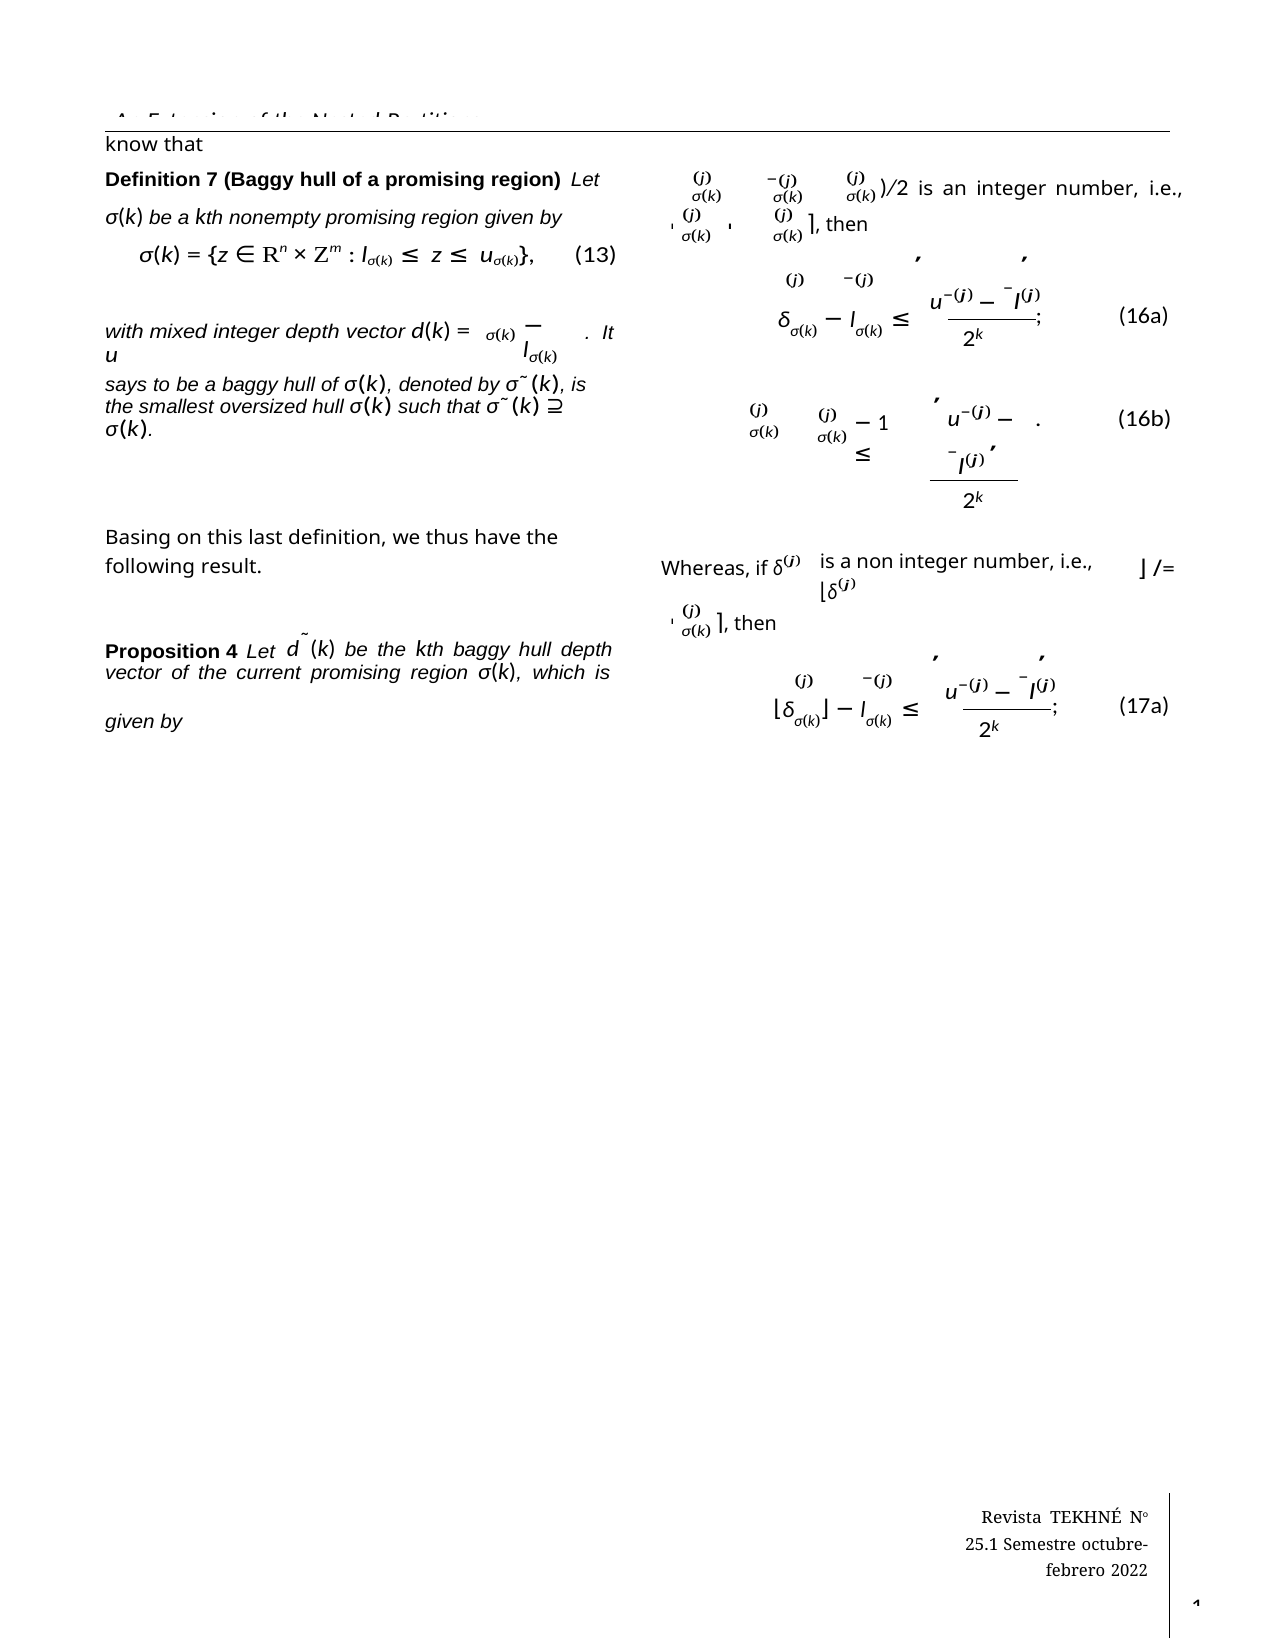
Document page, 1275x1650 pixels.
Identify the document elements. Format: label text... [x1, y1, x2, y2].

subtitle − 1 ≤ [853, 406, 908, 468]
text σ(k) [773, 224, 805, 246]
text σ(k) [846, 187, 878, 206]
text 2k [960, 481, 985, 508]
text σ(k) [487, 330, 518, 343]
subtitle Proposition 4 Let [105, 646, 276, 662]
text , u¯(j) − ¯l(j) , [913, 374, 1033, 480]
text σ(k) be a kth nonempty promising region given by [105, 206, 618, 229]
text u¯(j) − ¯l(j) [929, 284, 1214, 305]
text ⌉, then [715, 606, 1214, 637]
text ¯(j) [766, 168, 809, 191]
text tively generating two subsets not necessarily the same size per each kth iteration, hence, by (6) we know that [105, 131, 574, 157]
text (j) [818, 404, 849, 425]
text , , [763, 645, 1214, 662]
text δσ(k) − lσ(k) ≤ [777, 320, 913, 341]
text σ(k) [749, 421, 786, 442]
text . It [586, 322, 618, 343]
text σ(k) [691, 187, 728, 206]
text ⌉, then [807, 207, 1214, 238]
text (j) [692, 168, 728, 187]
text Whereas, if δ(j) [661, 551, 802, 582]
text )/2 is an integer number, i.e., [880, 173, 1214, 201]
text says to be a baggy hull of σ(k), denoted by σ˜(k), is the smallest oversized hull σ(k) such that σ˜(k) ⊇ σ(k). [105, 374, 618, 442]
subtitle ⌋ /= [1137, 552, 1214, 583]
text σ(k) [681, 224, 718, 246]
text σ(k) [681, 620, 713, 641]
text σ(k) = {z ∈ Rn × Zm : lσ(k) ≤ z ≤ uσ(k)}, (13) [139, 246, 618, 267]
text given by [105, 710, 185, 732]
text σ(k) [773, 191, 809, 206]
text (j) [846, 168, 878, 187]
text (j) [682, 206, 718, 224]
text with mixed integer depth vector d(k) = u [105, 320, 485, 367]
text (j) [773, 206, 805, 224]
text , , [914, 246, 1214, 263]
text − lσ(k) [523, 320, 584, 367]
text σ(k) [817, 425, 849, 447]
text is a non integer number, i.e., ⌊δ(j) [819, 548, 1125, 606]
text . (16b) [1035, 404, 1214, 432]
text (j) [682, 606, 713, 619]
text d˜(k) be the kth baggy hull depth [287, 636, 618, 662]
text 2k [962, 324, 1214, 344]
text (j) [749, 399, 786, 420]
subtitle Definition 7 (Baggy hull of a promising region) Let [105, 168, 601, 191]
text ⌊δσ(k)⌋ − lσ(k) ≤ [773, 710, 929, 731]
text u¯(j) − ¯l(j) [945, 674, 1214, 694]
text Basing on this last definition, we thus have the following result. [105, 523, 618, 580]
text 2k [978, 714, 1214, 736]
text vector of the current promising region σ(k), which is [105, 667, 618, 683]
